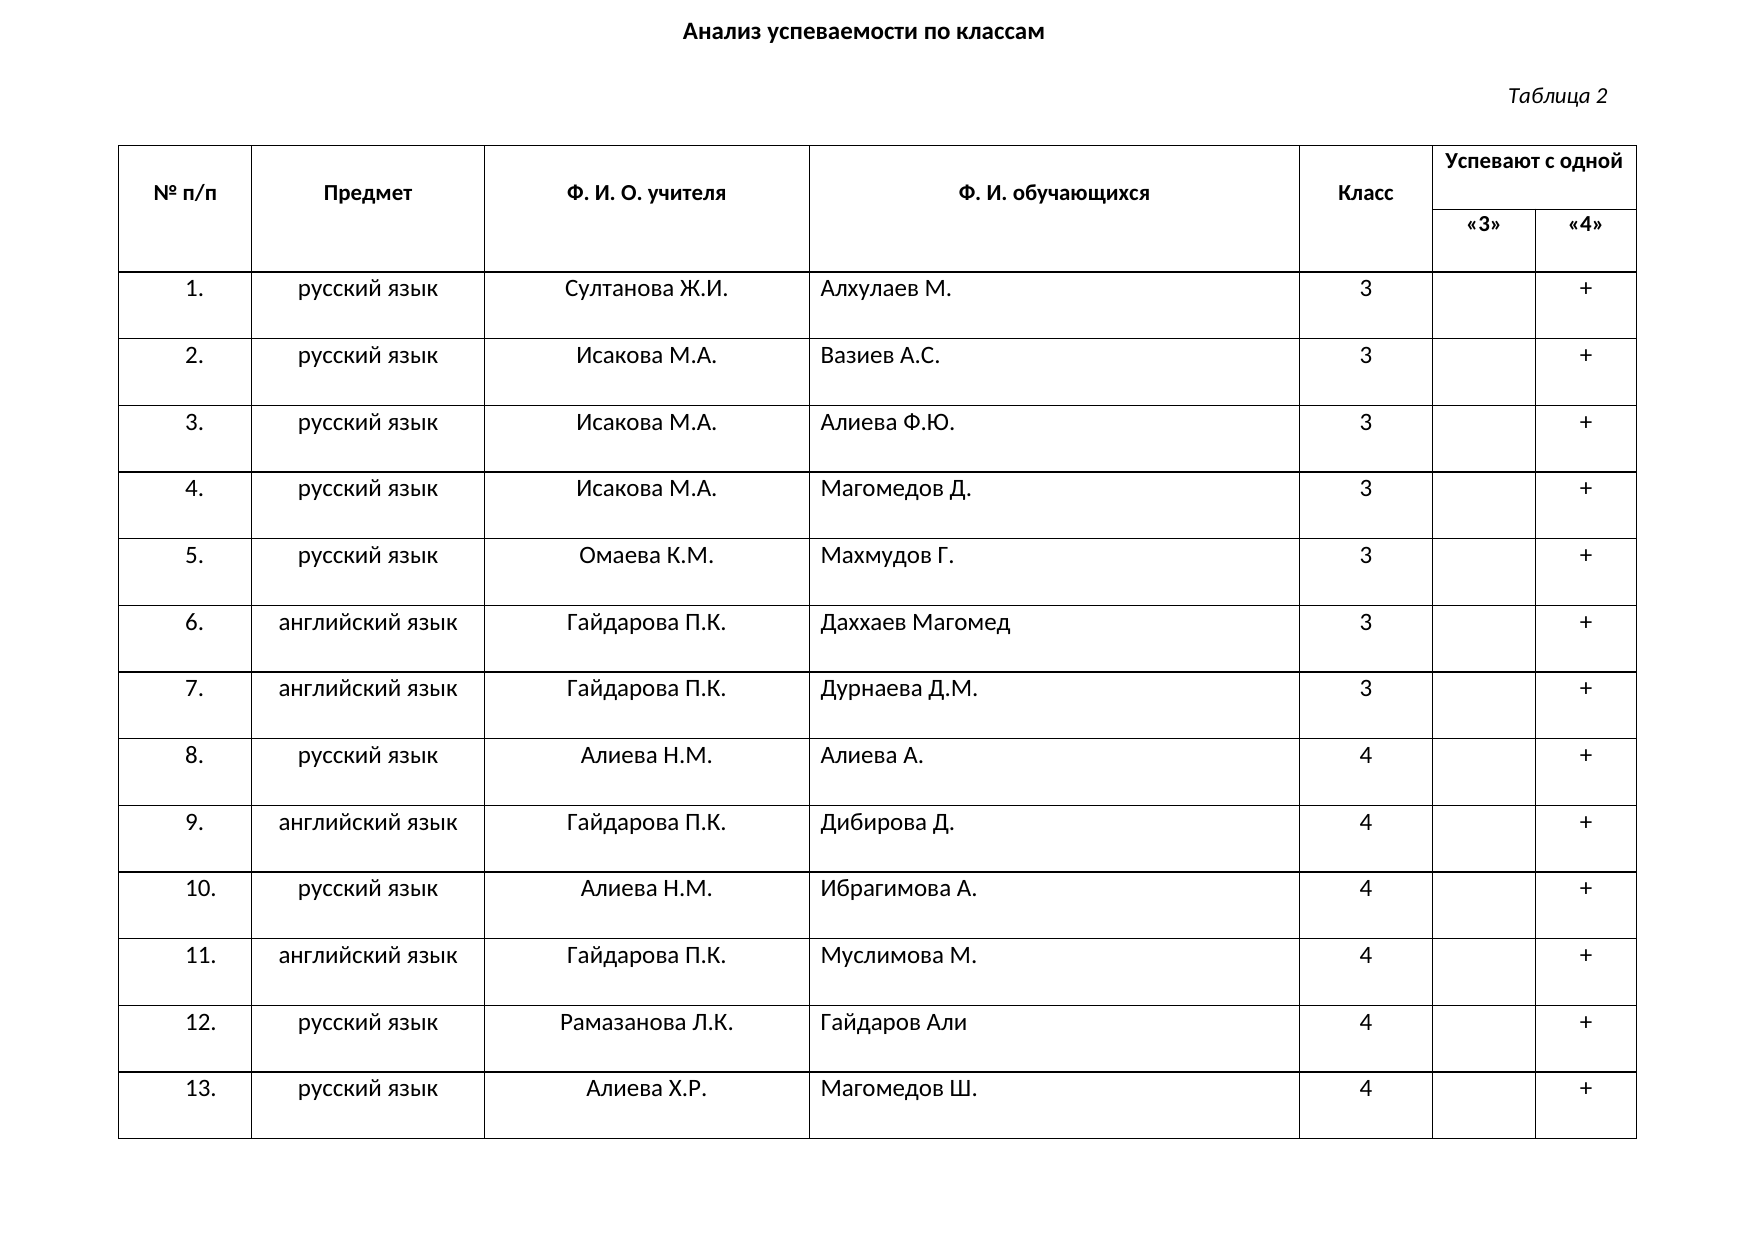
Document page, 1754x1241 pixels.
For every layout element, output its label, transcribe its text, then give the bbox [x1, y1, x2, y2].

table_cell Гайдарова П.К. [485, 939, 809, 1005]
table_cell + [1536, 473, 1636, 538]
table_cell английский язык [252, 806, 484, 871]
table_cell Исакова М.А. [485, 406, 809, 471]
table_cell + [1536, 606, 1636, 671]
table_cell [1433, 339, 1535, 405]
table_cell [1433, 739, 1535, 805]
text Таблица 2 [118, 81, 1609, 109]
table_cell Алиева Ф.Ю. [810, 406, 1299, 471]
table_cell [119, 1073, 251, 1138]
table_cell Магомедов Ш. [810, 1073, 1299, 1138]
table_cell Ибрагимова А. [810, 873, 1299, 938]
table_cell [119, 673, 251, 738]
table_cell Алхулаев М. [810, 273, 1299, 338]
table_cell [119, 739, 251, 805]
table_cell русский язык [252, 1006, 484, 1071]
table_cell Гайдаров Али [810, 1006, 1299, 1071]
table_cell Дибирова Д. [810, 806, 1299, 871]
table_cell + [1536, 339, 1636, 405]
table_header Класс [1300, 146, 1432, 271]
table_header № п/п [119, 146, 251, 271]
table_cell Алиева А. [810, 739, 1299, 805]
table_cell [1433, 606, 1535, 671]
table_cell русский язык [252, 339, 484, 405]
table_cell русский язык [252, 473, 484, 538]
table_cell русский язык [252, 739, 484, 805]
table_cell [1433, 806, 1535, 871]
table_cell [1433, 1006, 1535, 1071]
table_cell русский язык [252, 1073, 484, 1138]
table_cell русский язык [252, 406, 484, 471]
table_cell Магомедов Д. [810, 473, 1299, 538]
table_cell Исакова М.А. [485, 339, 809, 405]
table_cell английский язык [252, 673, 484, 738]
table_cell + [1536, 806, 1636, 871]
table_cell «3» [1433, 210, 1535, 271]
table_cell 4 [1300, 739, 1432, 805]
table_cell 3 [1300, 339, 1432, 405]
table_cell [119, 939, 251, 1005]
table_cell [119, 273, 251, 338]
table_cell Рамазанова Л.К. [485, 1006, 809, 1071]
table_cell Омаева К.М. [485, 539, 809, 605]
table_cell Алиева Н.М. [485, 873, 809, 938]
text Анализ успеваемости по классам [118, 15, 1609, 45]
table_cell Гайдарова П.К. [485, 806, 809, 871]
table_header Предмет [252, 146, 484, 271]
table_cell [1433, 273, 1535, 338]
table_cell Гайдарова П.К. [485, 606, 809, 671]
table_cell + [1536, 739, 1636, 805]
table_cell Алиева Н.М. [485, 739, 809, 805]
table_cell [119, 406, 251, 471]
table_cell [119, 539, 251, 605]
table_cell английский язык [252, 606, 484, 671]
table_cell Султанова Ж.И. [485, 273, 809, 338]
table_cell Дурнаева Д.М. [810, 673, 1299, 738]
table_cell 3 [1300, 673, 1432, 738]
table_cell Алиева Х.Р. [485, 1073, 809, 1138]
table_cell 3 [1300, 473, 1432, 538]
table_cell русский язык [252, 273, 484, 338]
table_cell 4 [1300, 1006, 1432, 1071]
table_cell + [1536, 406, 1636, 471]
table_cell + [1536, 873, 1636, 938]
table_cell [1433, 673, 1535, 738]
table_cell [1433, 939, 1535, 1005]
table_cell [119, 339, 251, 405]
table_cell 4 [1300, 939, 1432, 1005]
table_cell Исакова М.А. [485, 473, 809, 538]
table_cell 3 [1300, 606, 1432, 671]
table_cell [119, 473, 251, 538]
table_cell [1433, 473, 1535, 538]
table_cell «4» [1536, 210, 1636, 271]
table_header Успевают с одной [1433, 146, 1636, 208]
table_cell + [1536, 673, 1636, 738]
table_cell русский язык [252, 873, 484, 938]
table_cell + [1536, 273, 1636, 338]
table_cell Муслимова М. [810, 939, 1299, 1005]
table_cell 4 [1300, 873, 1432, 938]
table_cell Даххаев Магомед [810, 606, 1299, 671]
table_header Ф. И. обучающихся [810, 146, 1299, 271]
table_cell + [1536, 539, 1636, 605]
table_cell Гайдарова П.К. [485, 673, 809, 738]
table_cell + [1536, 939, 1636, 1005]
table_header Ф. И. О. учителя [485, 146, 809, 271]
table_cell [1433, 873, 1535, 938]
table_cell английский язык [252, 939, 484, 1005]
table_cell 3 [1300, 273, 1432, 338]
table_cell [1433, 406, 1535, 471]
table_cell 3 [1300, 406, 1432, 471]
table_cell + [1536, 1073, 1636, 1138]
table_cell русский язык [252, 539, 484, 605]
table_cell [119, 1006, 251, 1071]
table_cell + [1536, 1006, 1636, 1071]
table_cell Вазиев А.С. [810, 339, 1299, 405]
table_cell [119, 606, 251, 671]
table_cell [1433, 539, 1535, 605]
table_cell 4 [1300, 806, 1432, 871]
table_cell [119, 873, 251, 938]
table_cell [119, 806, 251, 871]
table_cell [1433, 1073, 1535, 1138]
table_cell 4 [1300, 1073, 1432, 1138]
table_cell Махмудов Г. [810, 539, 1299, 605]
table_cell 3 [1300, 539, 1432, 605]
